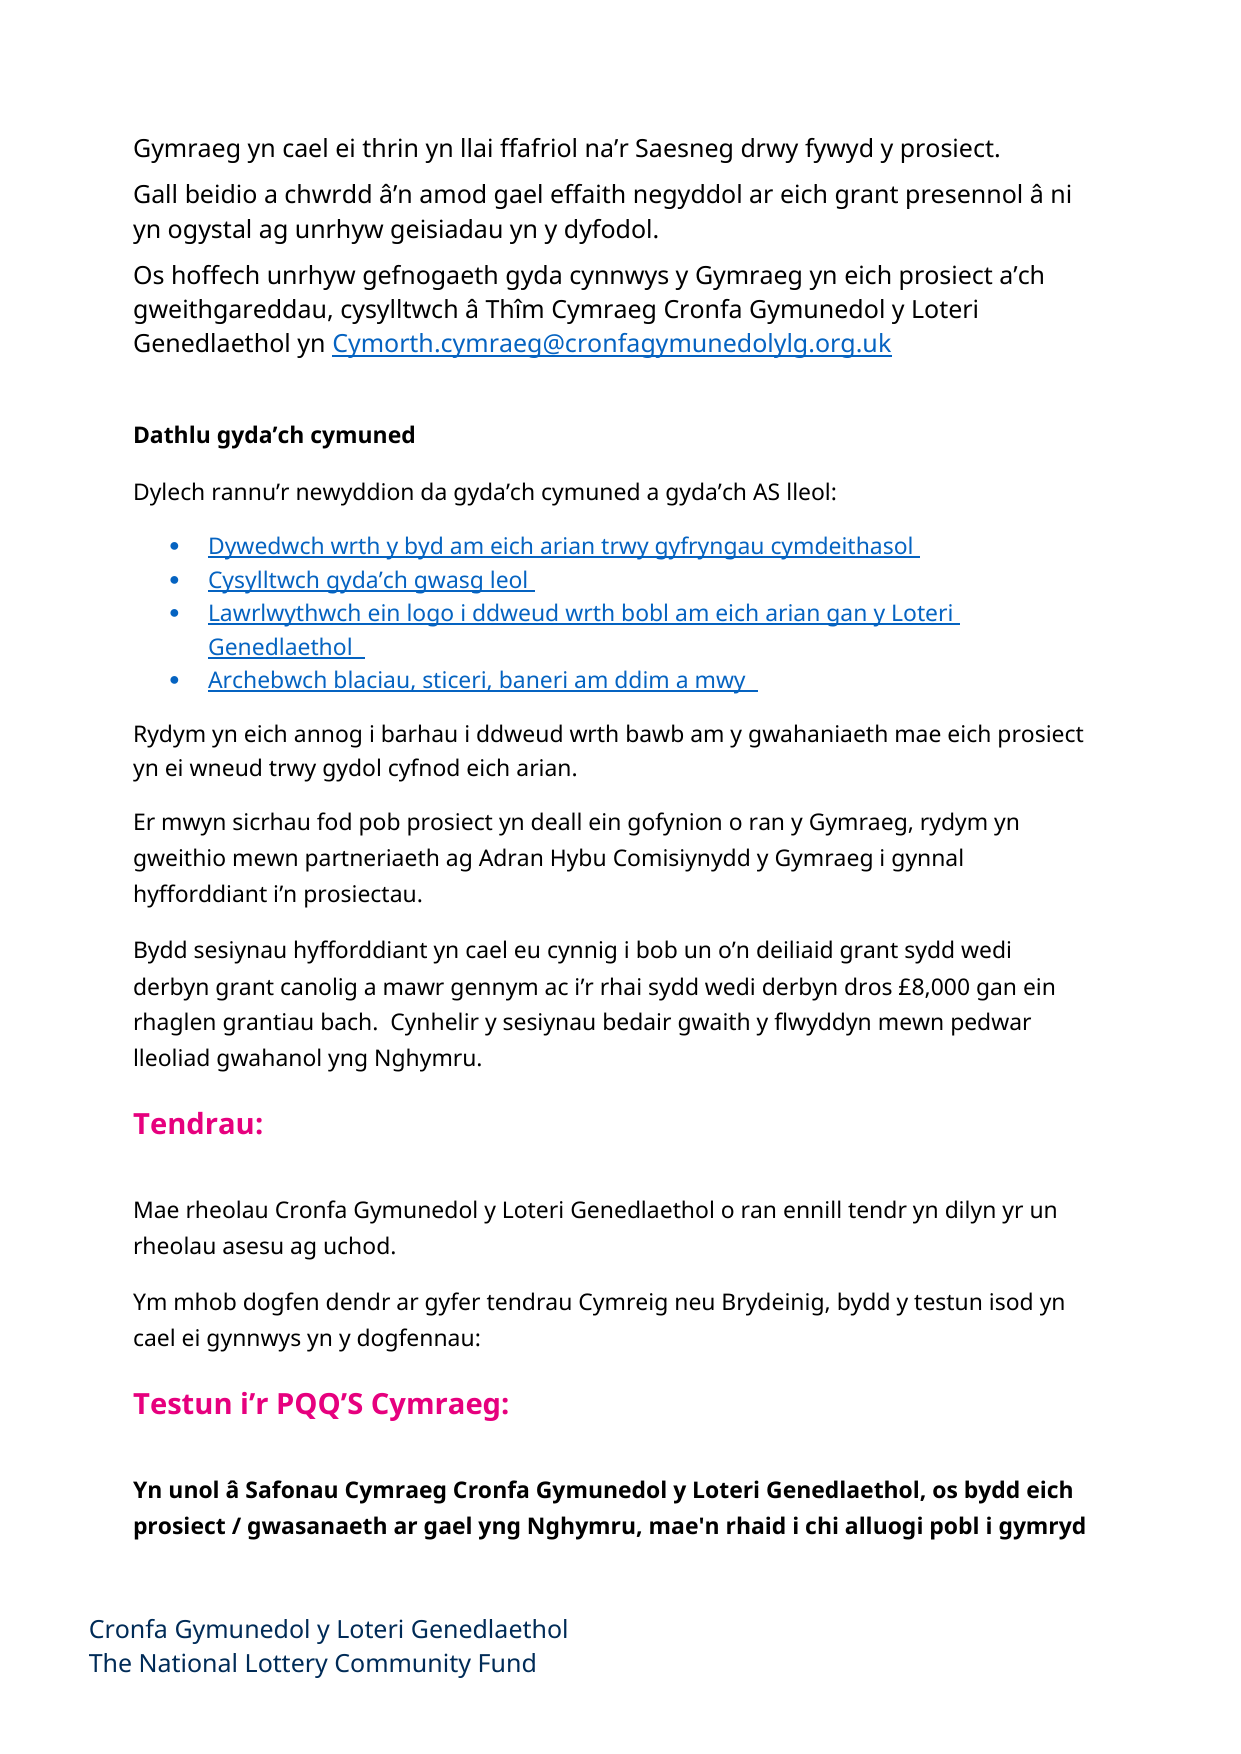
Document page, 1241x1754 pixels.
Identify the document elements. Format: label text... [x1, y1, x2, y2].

text Gall beidio a chwrdd â’n amod gael effaith negyddol ar eich grant presennol â ni yn ogystal ag unrhyw geisiadau yn y dyfodol. [133, 177, 1097, 245]
text Os hoffech unrhyw gefnogaeth gyda cynnwys y Gymraeg yn eich prosiect a’ch gweithgareddau, cysylltwch â Thîm Cymraeg Cronfa Gymunedol y Loteri Genedlaethol yn Cymorth.cymraeg@cronfagymunedolylg.org.uk [133, 258, 1097, 360]
text Bydd sesiynau hyfforddiant yn cael eu cynnig i bob un o’n deiliaid grant sydd wedi derbyn grant canolig a mawr gennym ac i’r rhai sydd wedi derbyn dros £8,000 gan ein rhaglen grantiau bach. Cynhelir y sesiynau bedair gwaith y flwyddyn mewn pedwar lleoliad gwahanol yng Nghymru. [133, 934, 1092, 1073]
text Dathlu gyda’ch cymuned [133, 419, 1092, 450]
list Cysylltwch gyda’ch gwasg leol [170, 563, 1092, 595]
text Mae rheolau Cronfa Gymunedol y Loteri Genedlaethol o ran ennill tendr yn dilyn yr un rheolau asesu ag uchod. [133, 1194, 1092, 1261]
text Ym mhob dogfen dendr ar gyfer tendrau Cymreig neu Brydeinig, bydd y testun isod yn cael ei gynnwys yn y dogfennau: [133, 1286, 1092, 1353]
text Tendrau: [133, 1103, 1097, 1143]
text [133, 131, 1097, 165]
list Lawrlwythwch ein logo i ddweud wrth bobl am eich arian gan y Loteri Genedlaethol [170, 597, 1092, 662]
text Rydym yn eich annog i barhau i ddweud wrth bawb am y gwahaniaeth mae eich prosiect yn ei wneud trwy gydol cyfnod eich arian. [133, 718, 1092, 783]
list Dywedwch wrth y byd am eich arian trwy gyfryngau cymdeithasol [170, 530, 1092, 561]
list Archebwch blaciau, sticeri, baneri am ddim a mwy [170, 664, 1092, 695]
text Dylech rannu’r newyddion da gyda’ch cymuned a gyda’ch AS lleol: [133, 476, 1092, 507]
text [133, 1474, 1092, 1541]
text Testun i’r PQQ’S Cymraeg: [133, 1383, 1097, 1423]
text Er mwyn sicrhau fod pob prosiect yn deall ein gofynion o ran y Gymraeg, rydym yn gweithio mewn partneriaeth ag Adran Hybu Comisiynydd y Gymraeg i gynnal hyfforddiant i’n prosiectau. [133, 806, 1092, 909]
